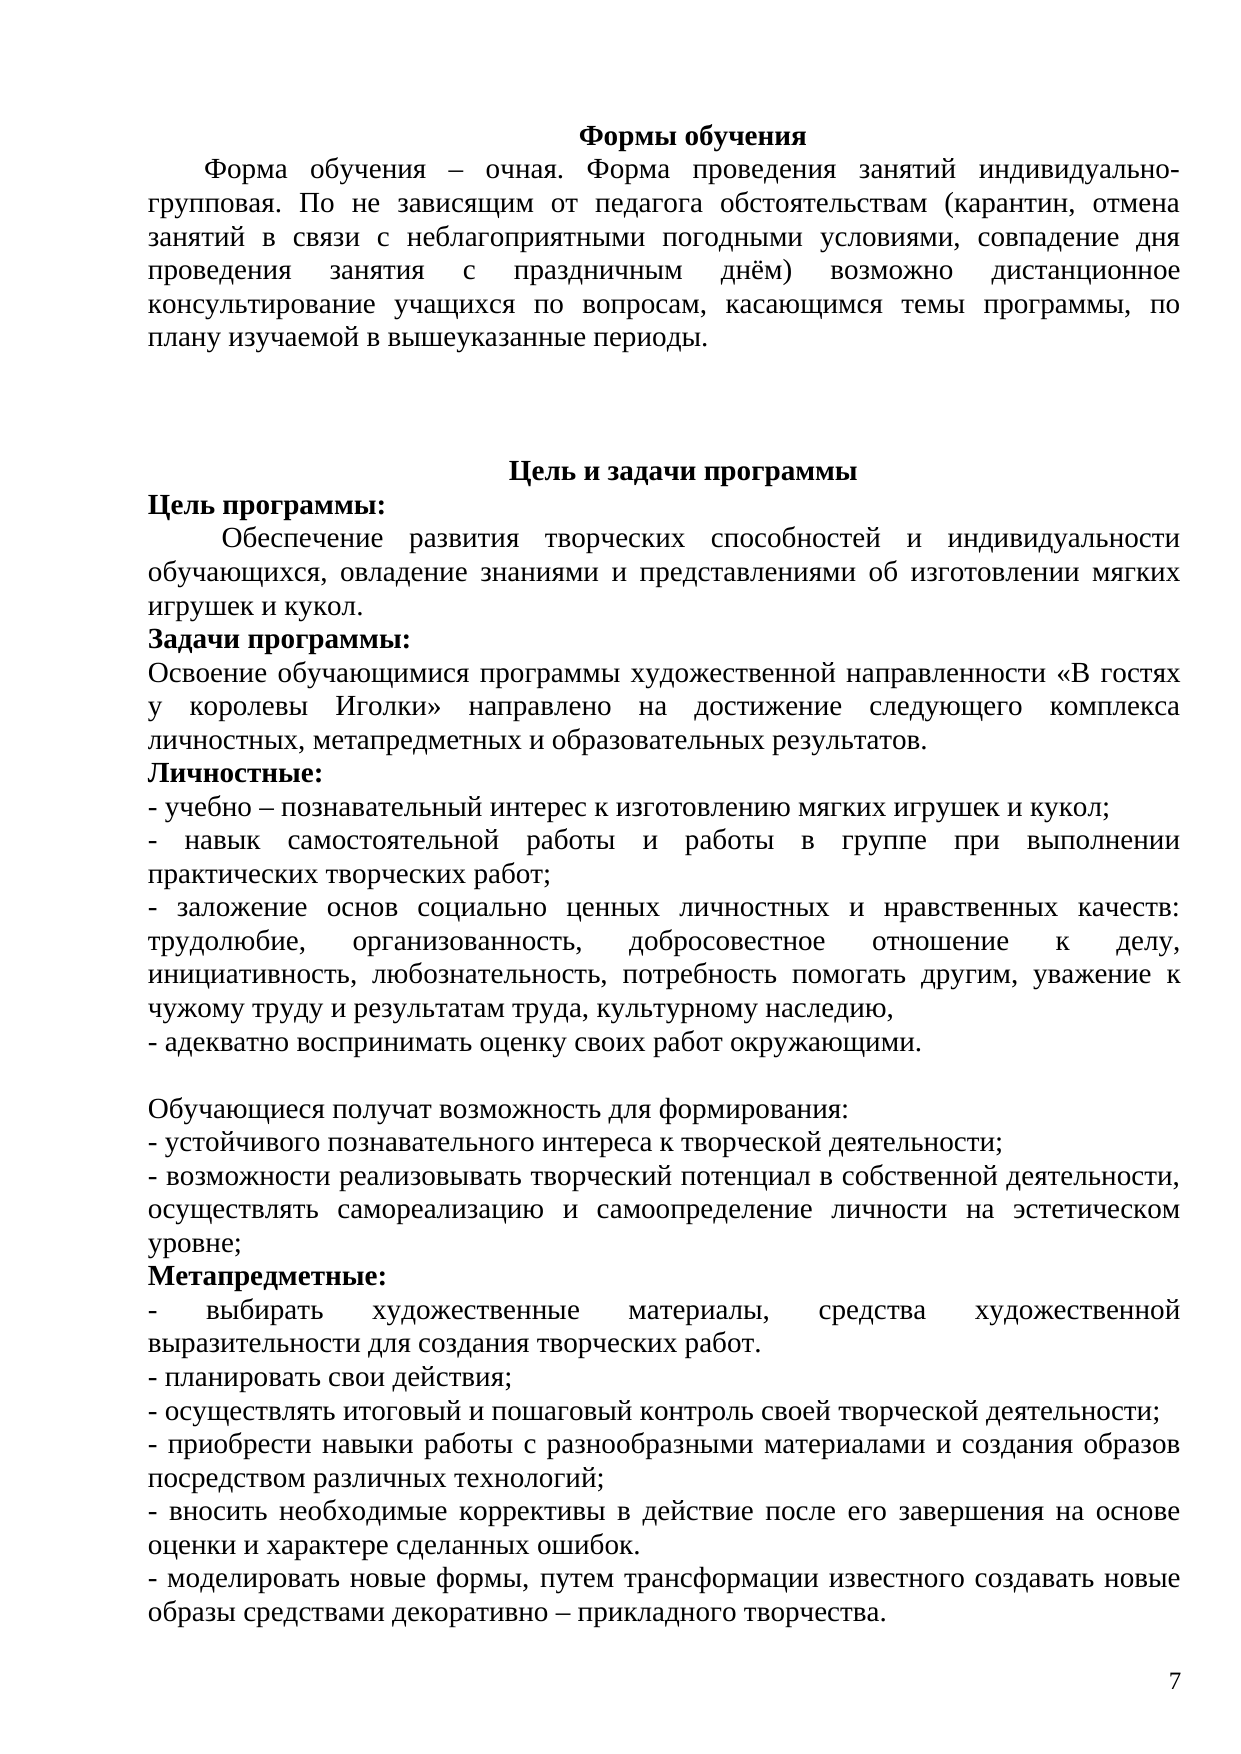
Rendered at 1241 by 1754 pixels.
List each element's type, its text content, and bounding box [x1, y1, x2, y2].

text - устойчивого познавательного интереса к творческой деятельности; [148, 1124, 1181, 1158]
text Обучающиеся получат возможность для формирования: [148, 1091, 1181, 1124]
text - учебно – познавательный интерес к изготовлению мягких игрушек и кукол; [148, 789, 1181, 822]
text Цель программы: [148, 487, 1181, 521]
text - осуществлять итоговый и пошаговый контроль своей творческой деятельности; [148, 1393, 1181, 1426]
text - навык самостоятельной работы и работы в группе при выполнении практических творческих работ; [148, 822, 1181, 889]
text - адекватно воспринимать оценку своих работ окружающими. [148, 1024, 1181, 1057]
text Форма обучения – очная. Форма проведения занятий индивидуально-групповая. По не зависящим от педагога обстоятельствам (карантин, отмена занятий в связи с неблагоприятными погодными условиями, совпадение дня проведения занятия с праздничным днём) возможно дистанционное консультирование учащихся по вопросам, касающимся темы программы, по плану изучаемой в вышеуказанные периоды. [148, 152, 1181, 353]
text - выбирать художественные материалы, средства художественной выразительности для создания творческих работ. [148, 1292, 1181, 1359]
text Личностные: [148, 755, 1181, 789]
text Цель и задачи программы [148, 453, 1181, 487]
text Задачи программы: [148, 621, 1181, 655]
text Метапредметные: [148, 1258, 1181, 1292]
text Обеспечение развития творческих способностей и индивидуальности обучающихся, овладение знаниями и представлениями об изготовлении мягких игрушек и кукол. [148, 521, 1181, 621]
text - заложение основ социально ценных личностных и нравственных качеств: трудолюбие, организованность, добросовестное отношение к делу, инициативность, любознательность, потребность помогать другим, уважение к чужому труду и результатам труда, культурному наследию, [148, 889, 1181, 1024]
text - возможности реализовывать творческий потенциал в собственной деятельности, осуществлять самореализацию и самоопределение личности на эстетическом уровне; [148, 1158, 1181, 1258]
text - вносить необходимые коррективы в действие после его завершения на основе оценки и характере сделанных ошибок. [148, 1493, 1181, 1560]
text - планировать свои действия; [148, 1359, 1181, 1393]
text - моделировать новые формы, путем трансформации известного создавать новые образы средствами декоративно – прикладного творчества. [148, 1560, 1181, 1627]
text Освоение обучающимися программы художественной направленности «В гостях у королевы Иголки» направлено на достижение следующего комплекса личностных, метапредметных и образовательных результатов. [148, 655, 1181, 755]
text Формы обучения [148, 118, 1181, 152]
text - приобрести навыки работы с разнообразными материалами и создания образов посредством различных технологий; [148, 1426, 1181, 1493]
